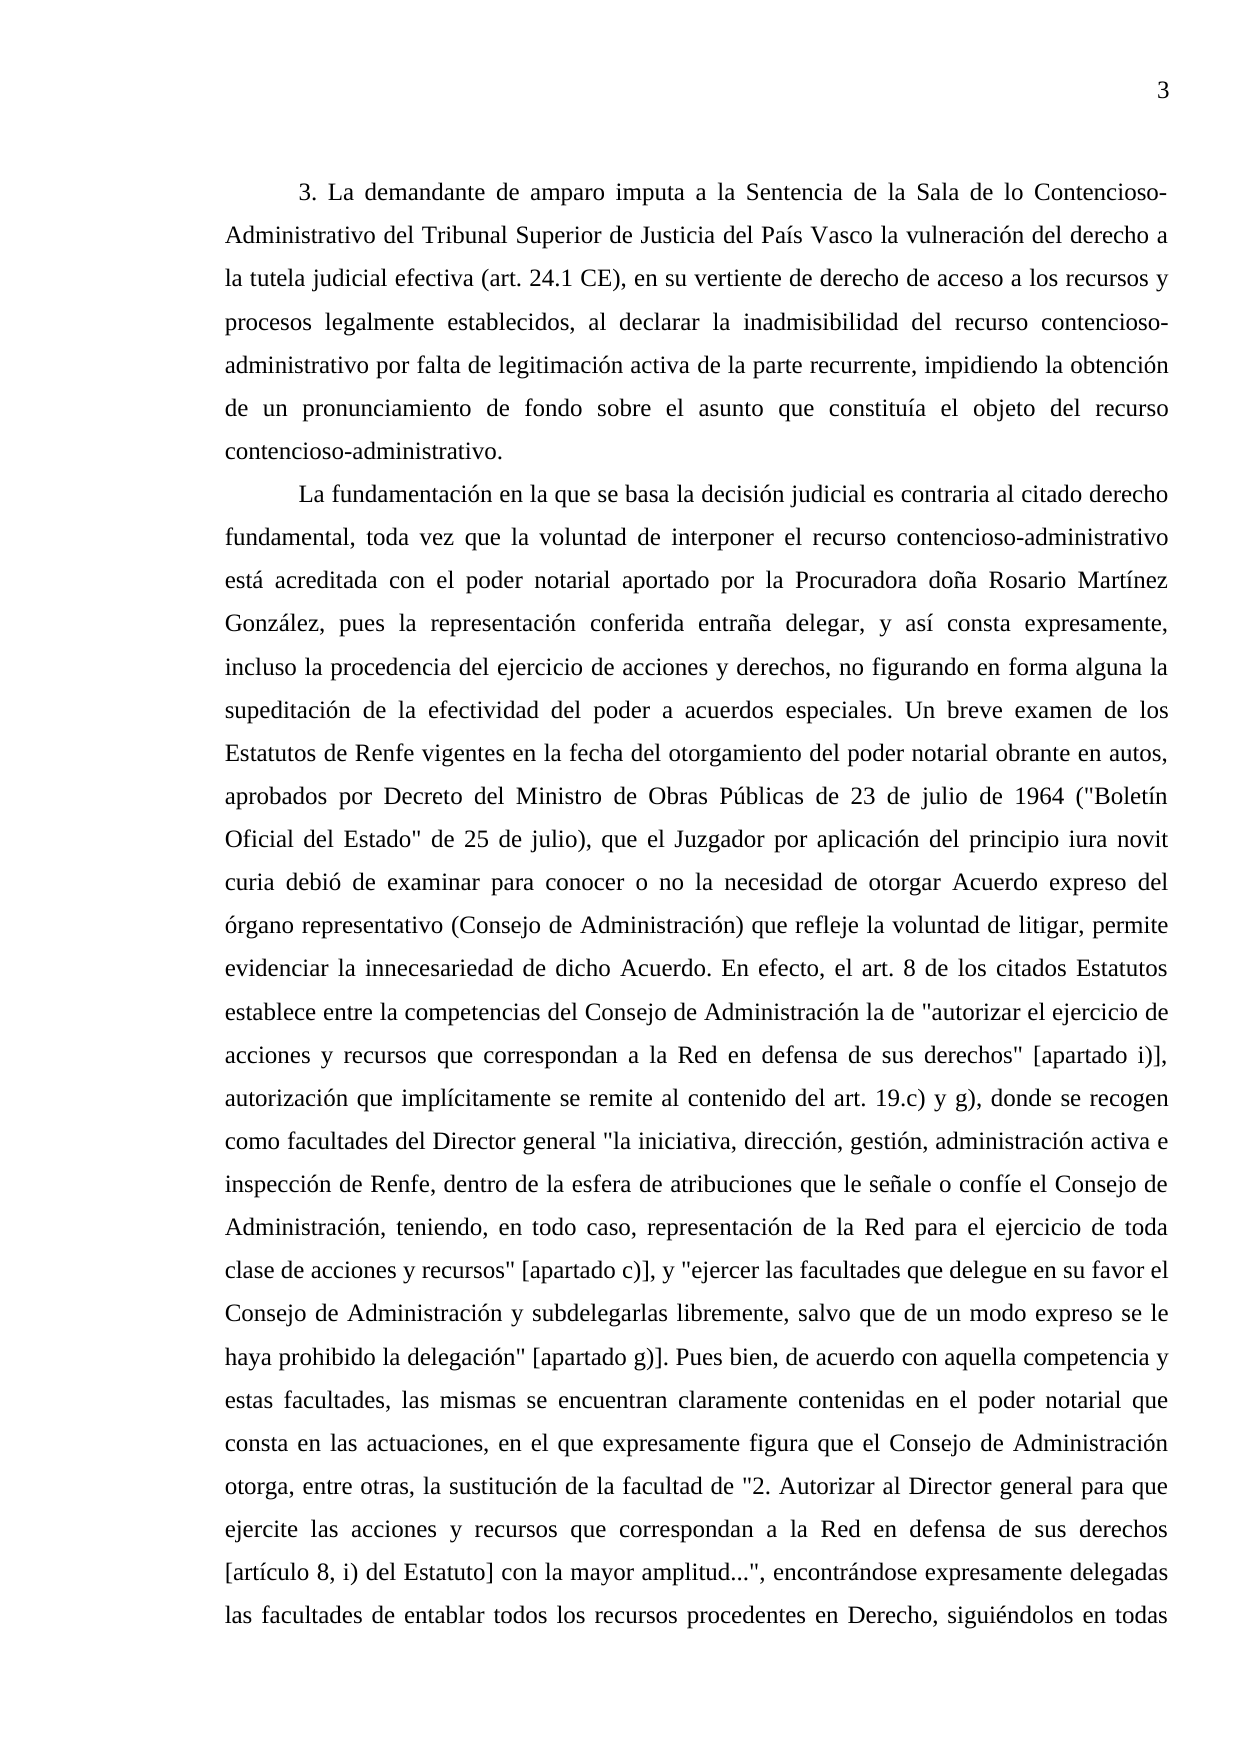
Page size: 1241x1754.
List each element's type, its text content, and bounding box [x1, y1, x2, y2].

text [224, 479, 1169, 1629]
text 3. La demandante de amparo imputa a la Sentencia de la Sala de lo Contencioso-Administrativo del Tribunal Superior de Justicia del País Vasco la vulneración del derecho a la tutela judicial efectiva (art. 24.1 CE), en su vertiente de derecho de acceso a los recursos y procesos legalmente establecidos, al declarar la inadmisibilidad del recurso contencioso-administrativo por falta de legitimación activa de la parte recurrente, impidiendo la obtención de un pronunciamiento de fondo sobre el asunto que constituía el objeto del recurso contencioso-administrativo. [224, 177, 1169, 465]
